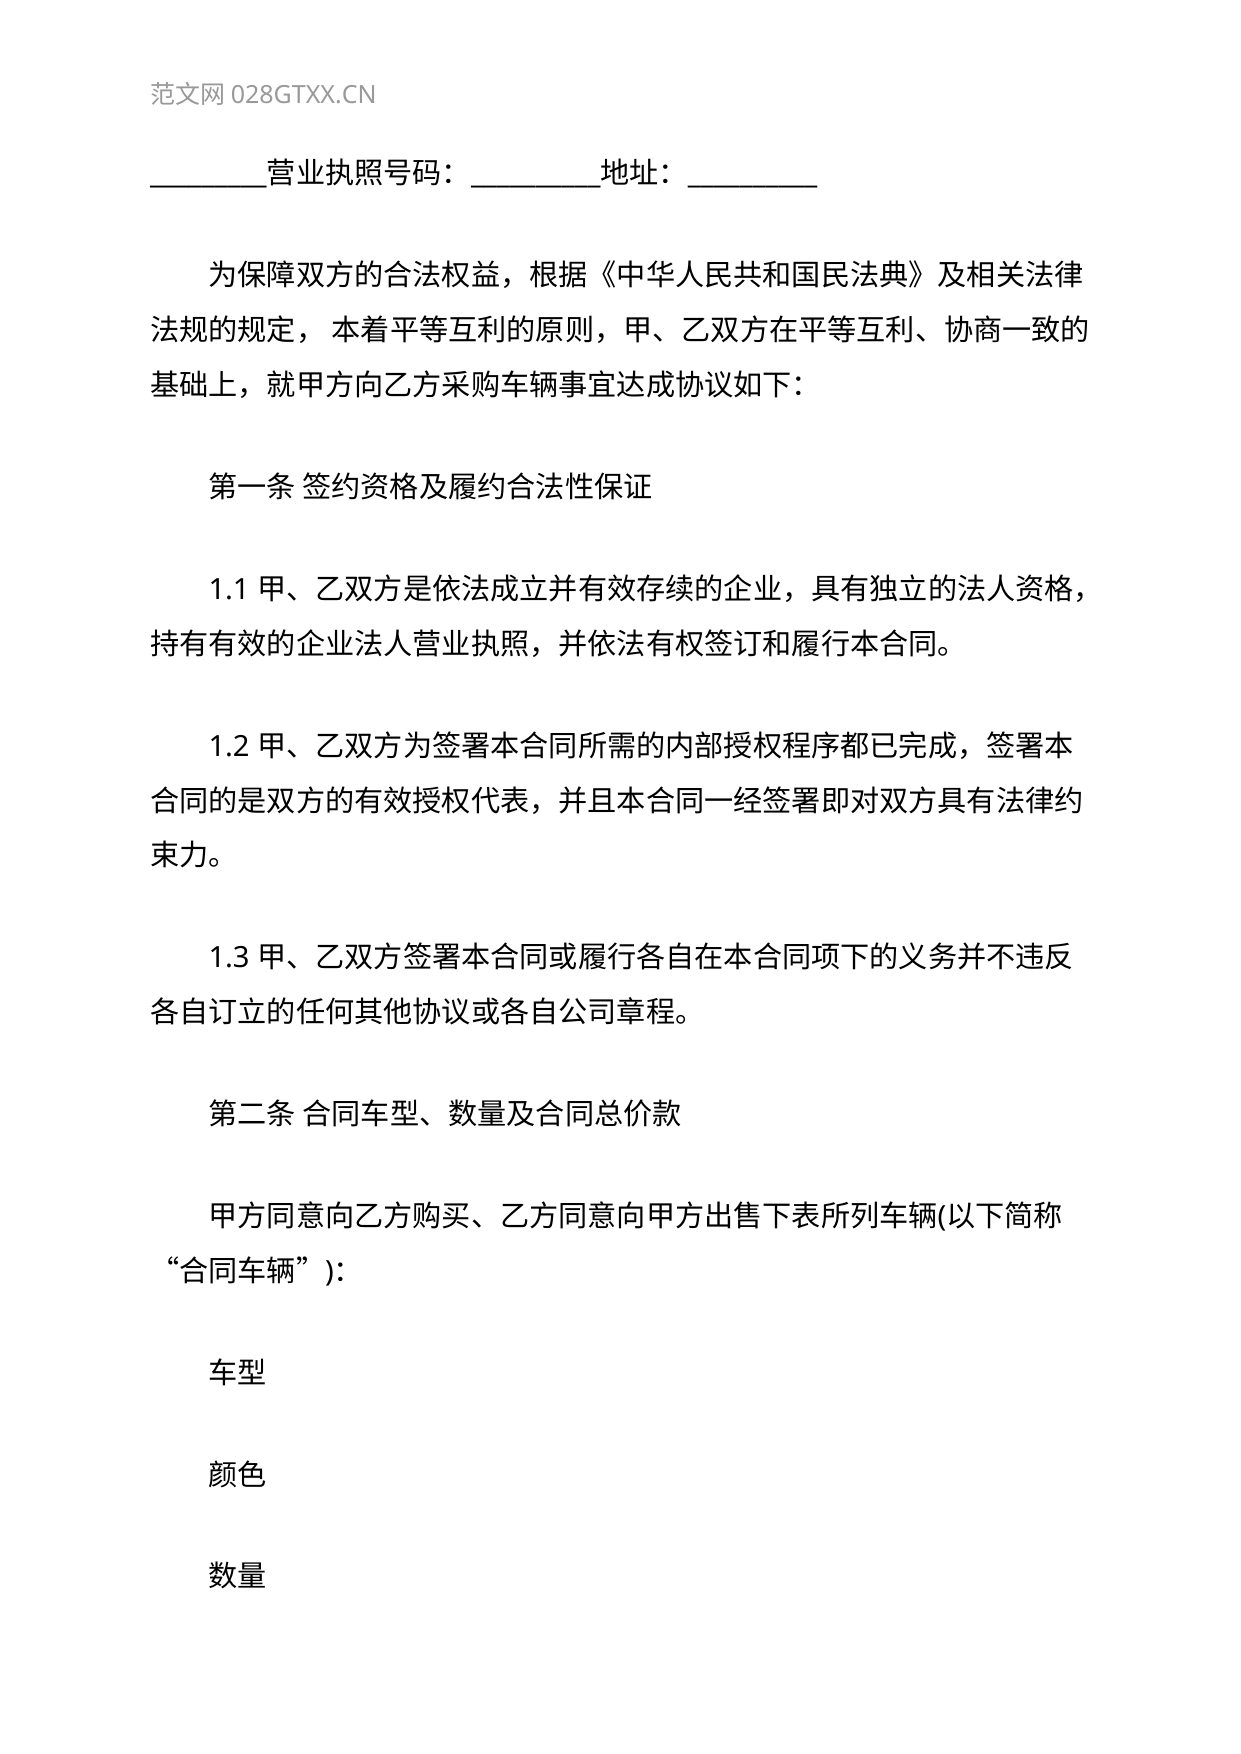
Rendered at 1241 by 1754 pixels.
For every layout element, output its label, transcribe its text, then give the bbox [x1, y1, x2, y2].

text 甲方同意向乙方购买、乙方同意向甲方出售下表所列车辆(以下简称“合同车辆”)： [150, 1192, 1090, 1290]
text 第二条 合同车型、数量及合同总价款 [150, 1091, 1090, 1133]
text 车型 [150, 1349, 1090, 1392]
text 数量 [150, 1553, 1090, 1595]
text 1.1 甲、乙双方是依法成立并有效存续的企业，具有独立的法人资格，持有有效的企业法人营业执照，并依法有权签订和履行本合同。 [150, 565, 1090, 663]
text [150, 150, 1090, 192]
text 1.2 甲、乙双方为签署本合同所需的内部授权程序都已完成，签署本合同的是双方的有效授权代表，并且本合同一经签署即对双方具有法律约束力。 [150, 722, 1090, 874]
text 为保障双方的合法权益，根据《中华人民共和国民法典》及相关法律法规的规定， 本着平等互利的原则，甲、乙双方在平等互利、协商一致的基础上，就甲方向乙方采购车辆事宜达成协议如下： [150, 252, 1090, 404]
text 颜色 [150, 1451, 1090, 1493]
text 第一条 签约资格及履约合法性保证 [150, 463, 1090, 506]
text 1.3 甲、乙双方签署本合同或履行各自在本合同项下的义务并不违反各自订立的任何其他协议或各自公司章程。 [150, 934, 1090, 1031]
